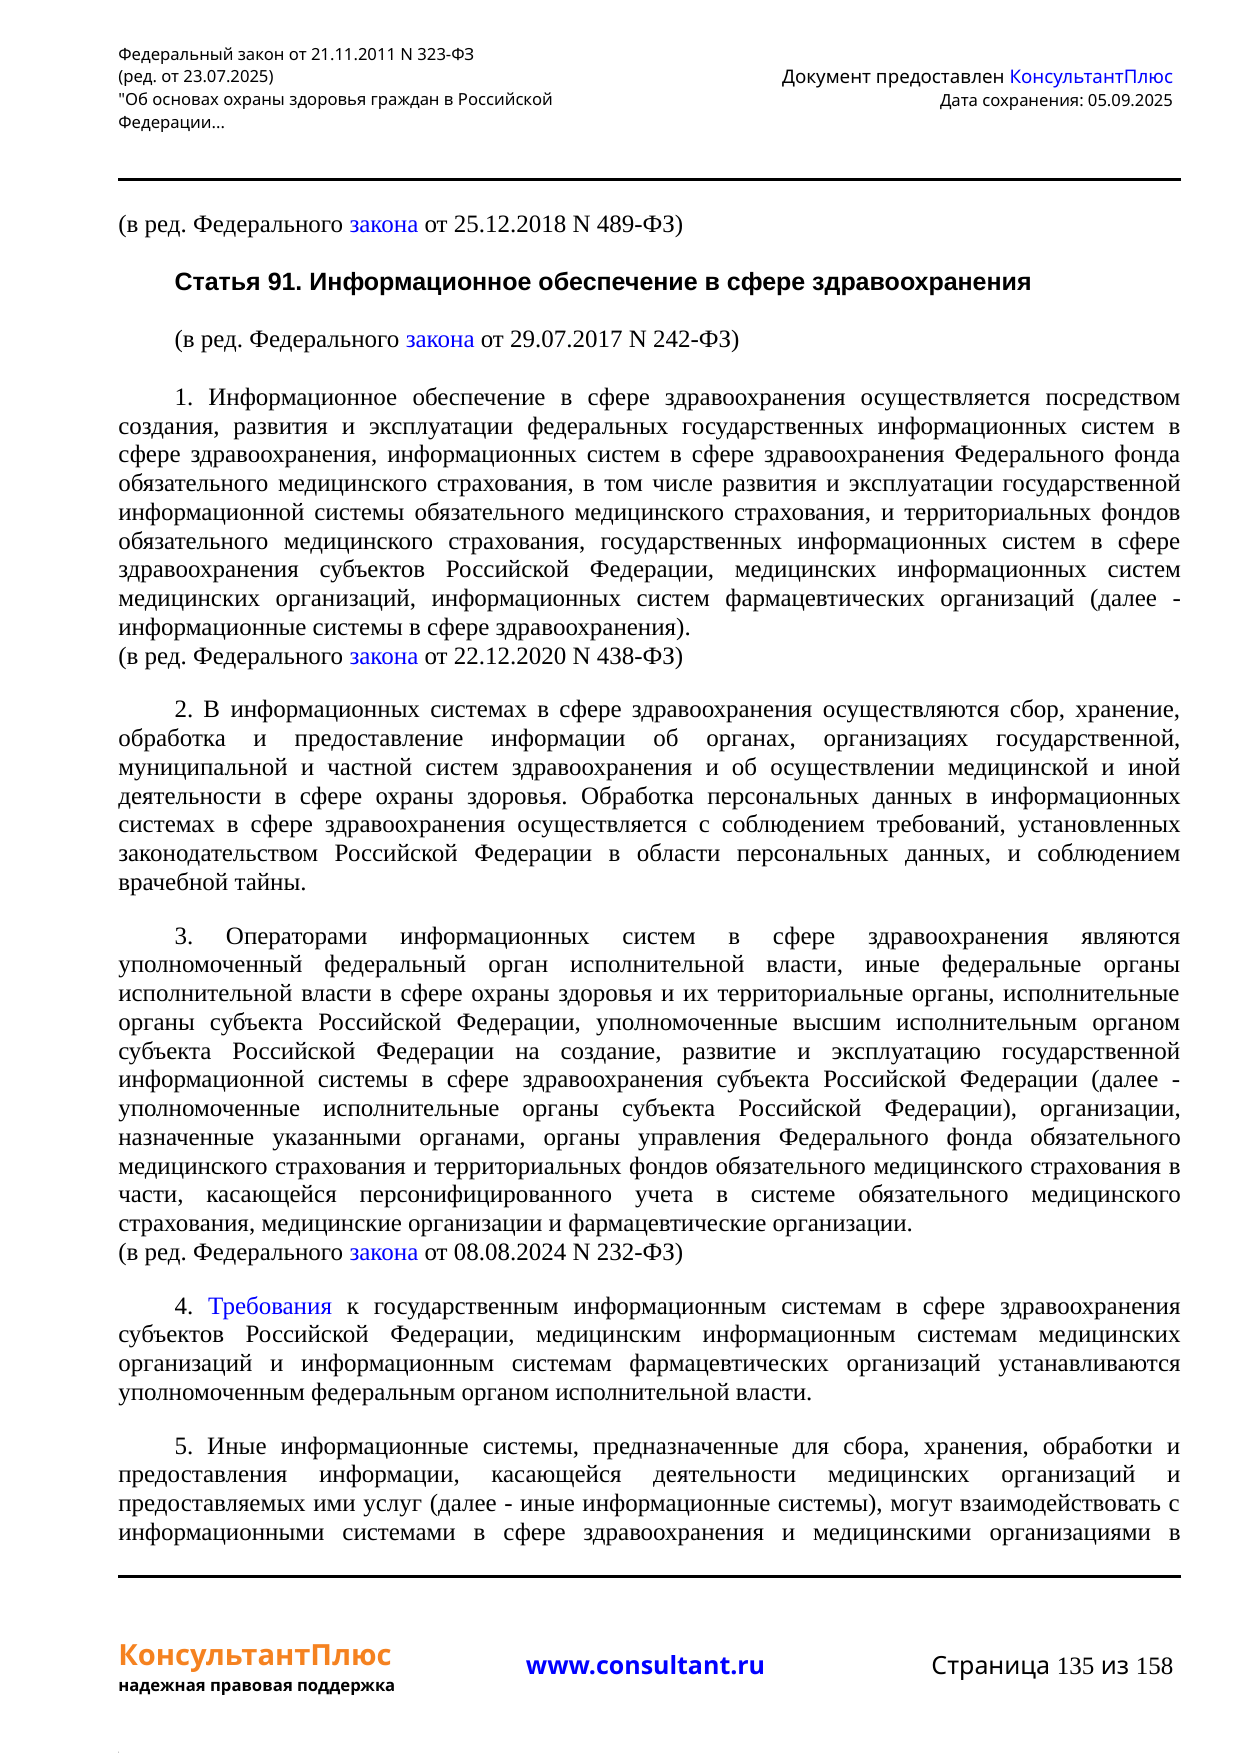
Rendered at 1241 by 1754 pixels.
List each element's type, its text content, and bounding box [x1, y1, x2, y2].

text 4. Требования к государственным информационным системам в сфере здравоохранения субъектов Российской Федерации, медицинским информационным системам медицинских организаций и информационным системам фармацевтических организаций устанавливаются уполномоченным федеральным органом исполнительной власти. [118, 1291, 1181, 1406]
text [118, 1431, 1181, 1546]
text (в ред. Федерального закона от 29.07.2017 N 242-ФЗ) [118, 324, 1181, 353]
title Статья 91. Информационное обеспечение в сфере здравоохранения [118, 267, 1181, 296]
text 2. В информационных системах в сфере здравоохранения осуществляются сбор, хранение, обработка и предоставление информации об органах, организациях государственной, муниципальной и частной систем здравоохранения и об осуществлении медицинской и иной деятельности в сфере охраны здоровья. Обработка персональных данных в информационных системах в сфере здравоохранения осуществляется с соблюдением требований, установленных законодательством Российской Федерации в области персональных данных, и соблюдением врачебной тайны. [118, 694, 1181, 896]
text (в ред. Федерального закона от 25.12.2018 N 489-ФЗ) [118, 209, 1181, 238]
text 3. Операторами информационных систем в сфере здравоохранения являются уполномоченный федеральный орган исполнительной власти, иные федеральные органы исполнительной власти в сфере охраны здоровья и их территориальные органы, исполнительные органы субъекта Российской Федерации, уполномоченные высшим исполнительным органом субъекта Российской Федерации на создание, развитие и эксплуатацию государственной информационной системы в сфере здравоохранения субъекта Российской Федерации (далее - уполномоченные исполнительные органы субъекта Российской Федерации), организации, назначенные указанными органами, органы управления Федерального фонда обязательного медицинского страхования и территориальных фондов обязательного медицинского страхования в части, касающейся персонифицированного учета в системе обязательного медицинского страхования, медицинские организации и фармацевтические организации. [118, 921, 1181, 1237]
text (в ред. Федерального закона от 22.12.2020 N 438-ФЗ) [118, 641, 1181, 669]
text (в ред. Федерального закона от 08.08.2024 N 232-ФЗ) [118, 1237, 1181, 1266]
text 1. Информационное обеспечение в сфере здравоохранения осуществляется посредством создания, развития и эксплуатации федеральных государственных информационных систем в сфере здравоохранения, информационных систем в сфере здравоохранения Федерального фонда обязательного медицинского страхования, в том числе развития и эксплуатации государственной информационной системы обязательного медицинского страхования, и территориальных фондов обязательного медицинского страхования, государственных информационных систем в сфере здравоохранения субъектов Российской Федерации, медицинских информационных систем медицинских организаций, информационных систем фармацевтических организаций (далее - информационные системы в сфере здравоохранения). [118, 382, 1181, 641]
